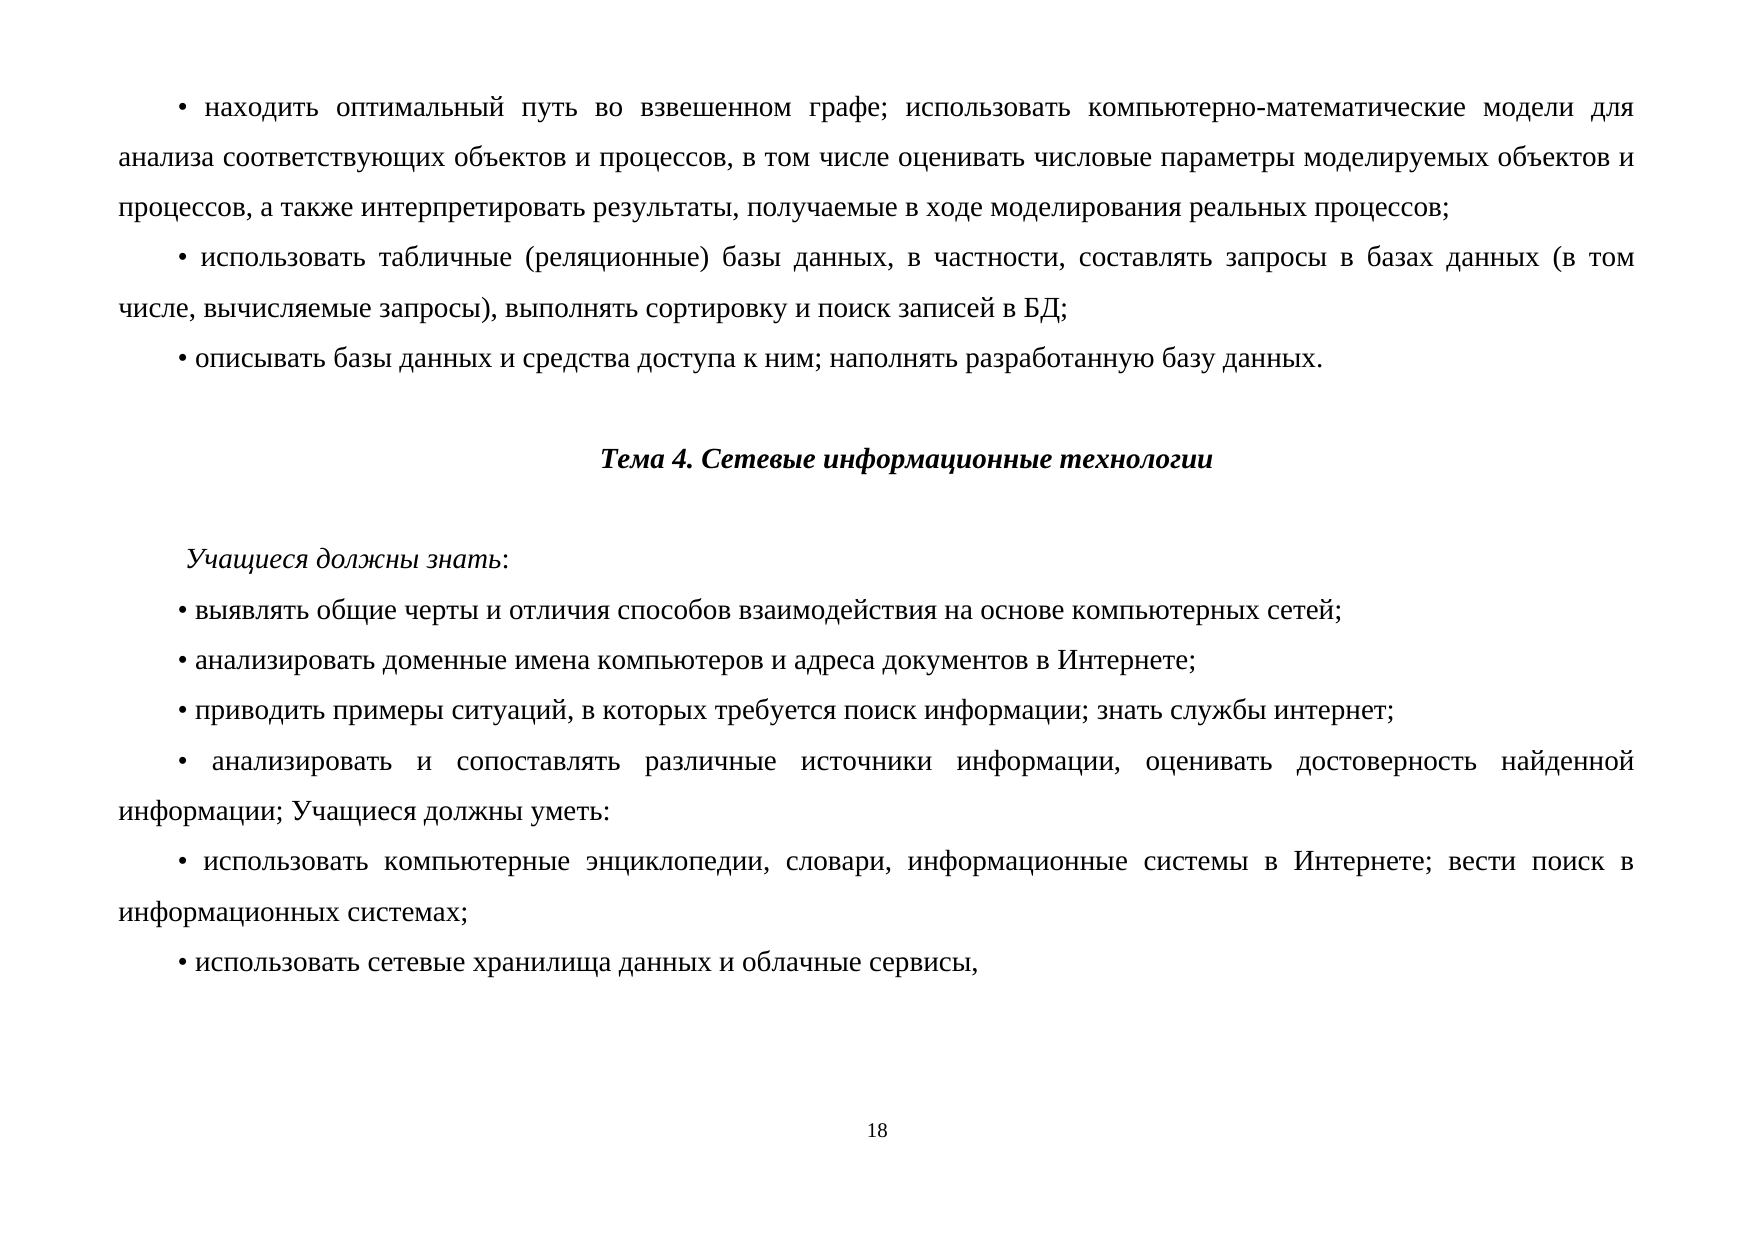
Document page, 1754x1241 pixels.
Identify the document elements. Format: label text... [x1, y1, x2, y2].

list • использовать сетевые хранилища данных и облачные сервисы, [118, 944, 1636, 977]
list • анализировать и сопоставлять различные источники информации, оценивать достоверность найденной информации; Учащиеся должны уметь: [118, 743, 1636, 827]
list • анализировать доменные имена компьютеров и адреса документов в Интернете; [118, 642, 1636, 676]
list • описывать базы данных и средства доступа к ним; наполнять разработанную базу данных. [118, 340, 1636, 374]
list • приводить примеры ситуаций, в которых требуется поиск информации; знать службы интернет; [118, 692, 1636, 726]
list • использовать табличные (реляционные) базы данных, в частности, составлять запросы в базах данных (в том числе, вычисляемые запросы), выполнять сортировку и поиск записей в БД; [118, 239, 1636, 323]
list • находить оптимальный путь во взвешенном графе; использовать компьютерно-математические модели для анализа соответствующих объектов и процессов, в том числе оценивать числовые параметры моделируемых объектов и процессов, а также интерпретировать результаты, получаемые в ходе моделирования реальных процессов; [118, 89, 1636, 223]
list Учащиеся должны знать: [118, 541, 1636, 575]
list Тема 4. Сетевые информационные технологии [118, 441, 1636, 474]
list • использовать компьютерные энциклопедии, словари, информационные системы в Интернете; вести поиск в информационных системах; [118, 843, 1636, 927]
list • выявлять общие черты и отличия способов взаимодействия на основе компьютерных сетей; [118, 592, 1636, 625]
